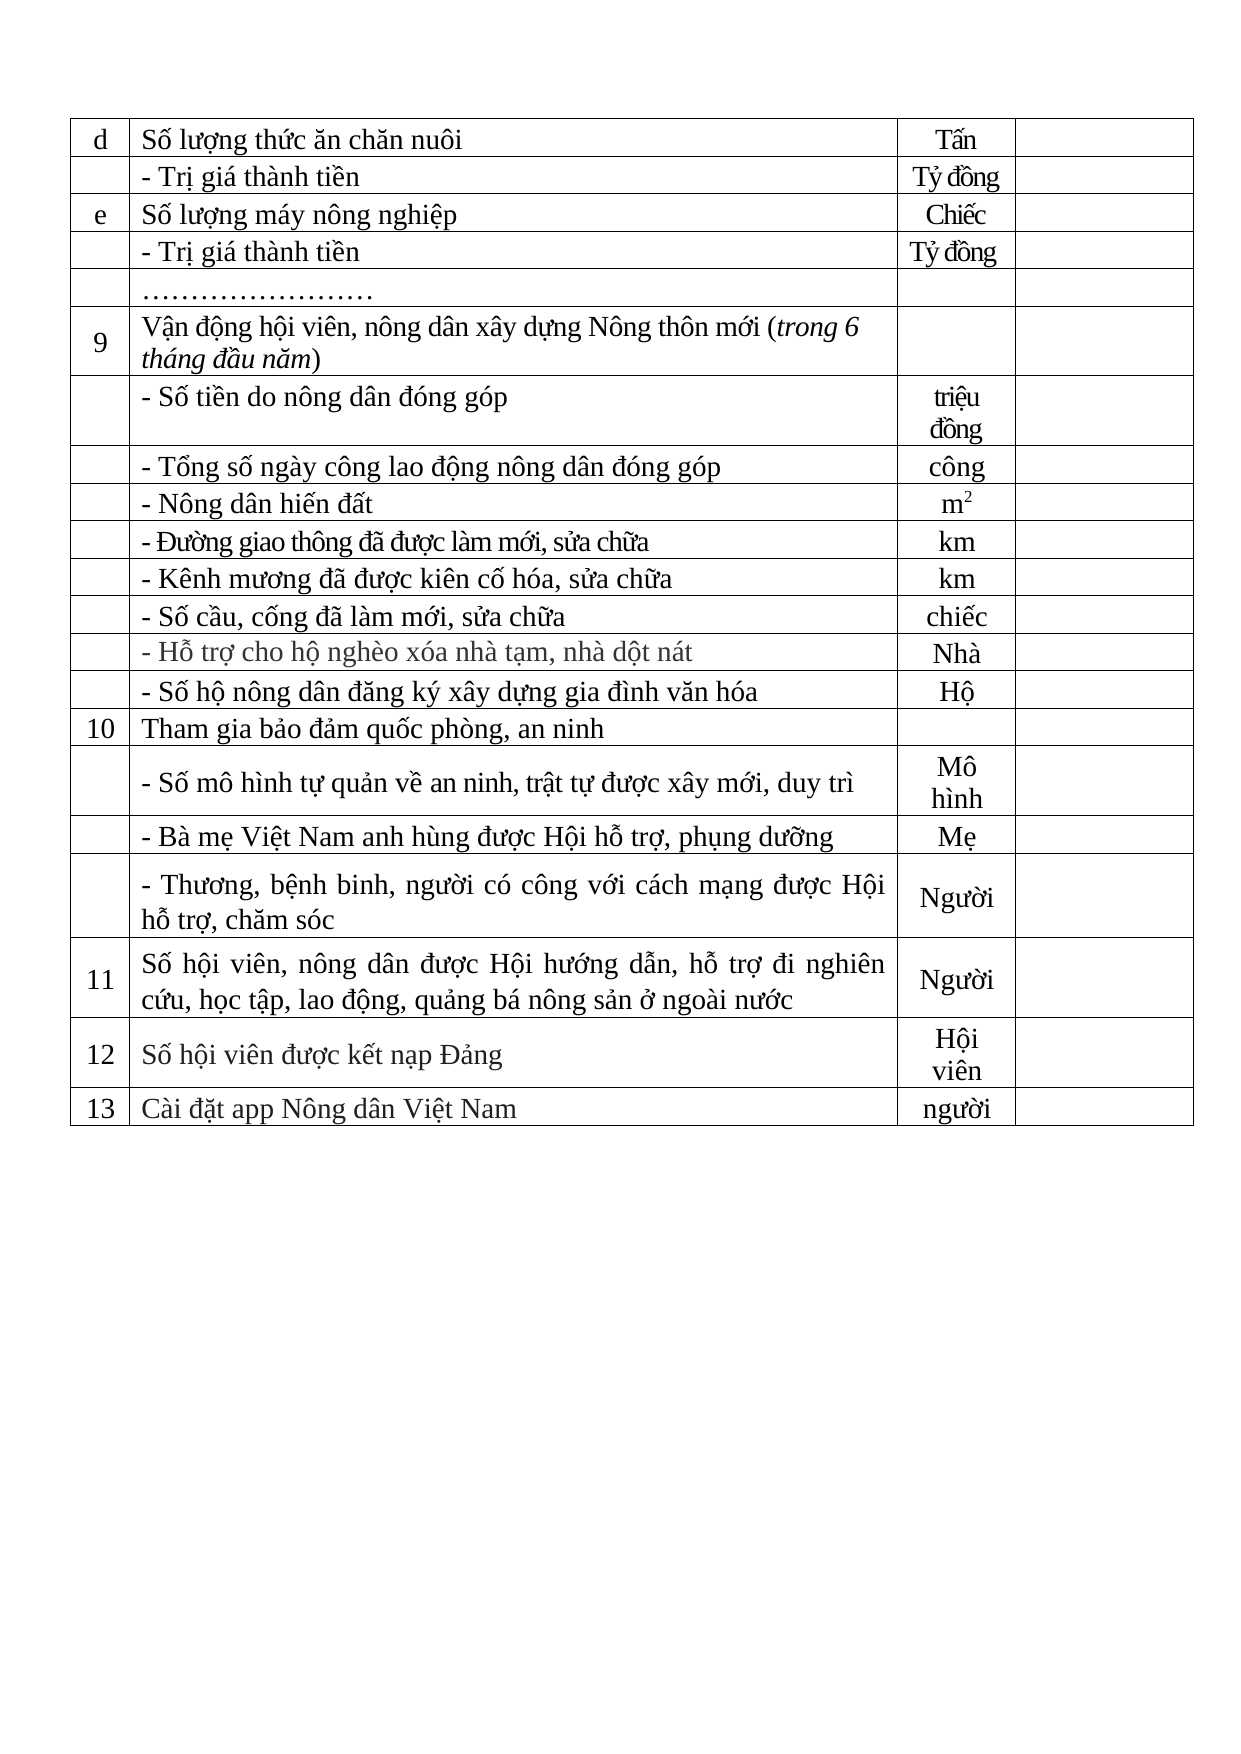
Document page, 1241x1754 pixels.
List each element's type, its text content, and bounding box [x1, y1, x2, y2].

table_cell [1016, 709, 1193, 745]
table_cell - Trị giá thành tiền [130, 232, 897, 268]
table_cell [1016, 119, 1193, 156]
table_cell [1016, 671, 1193, 708]
table_cell Hội viên [898, 1018, 1015, 1087]
table_cell Tấn [898, 119, 1015, 156]
table_cell - Số tiền do nông dân đóng góp [130, 376, 897, 445]
table_cell [1016, 854, 1193, 937]
table_cell [71, 596, 129, 633]
table_cell [1016, 938, 1193, 1017]
table_cell Tỷ đồng [898, 157, 1015, 193]
table_cell - Trị giá thành tiền [130, 157, 897, 193]
table_cell - Tổng số ngày công lao động nông dân đóng góp [130, 446, 897, 483]
table_cell Chiếc [898, 194, 1015, 231]
table_cell [1016, 1088, 1193, 1125]
table_cell [71, 446, 129, 483]
table_cell Người [898, 854, 1015, 937]
table_cell [1016, 521, 1193, 558]
table_cell d [71, 119, 129, 156]
table_cell Vận động hội viên, nông dân xây dựng Nông thôn mới (trong 6 tháng đầu năm) [130, 307, 897, 375]
table_cell triệu đồng [898, 376, 1015, 445]
table_cell 11 [71, 938, 129, 1017]
table_cell - Số mô hình tự quản về an ninh, trật tự được xây mới, duy trì [130, 746, 897, 815]
table_cell [1016, 816, 1193, 852]
table_cell Số lượng máy nông nghiệp [130, 194, 897, 231]
table_cell - Hỗ trợ cho hộ nghèo xóa nhà tạm, nhà dột nát [130, 634, 897, 670]
table_cell - Số hộ nông dân đăng ký xây dựng gia đình văn hóa [130, 671, 897, 708]
table_cell [71, 484, 129, 520]
table_cell [71, 816, 129, 852]
table_cell [71, 521, 129, 558]
table_cell [71, 376, 129, 445]
table_cell m2 [898, 484, 1015, 520]
table_cell Nhà [898, 634, 1015, 670]
table_cell …………………… [130, 269, 897, 306]
table_cell - Thương, bệnh binh, người có công với cách mạng được Hội hỗ trợ, chăm sóc [130, 854, 897, 937]
table_cell 9 [71, 307, 129, 375]
table_cell [1016, 232, 1193, 268]
table_cell Số hội viên được kết nạp Đảng [130, 1018, 897, 1087]
table_cell Tỷ đồng [898, 232, 1015, 268]
table_cell Người [898, 938, 1015, 1017]
table_cell [1016, 484, 1193, 520]
table_cell [1016, 1018, 1193, 1087]
table_cell [71, 232, 129, 268]
table_cell [1016, 559, 1193, 595]
table_cell Mô hình [898, 746, 1015, 815]
table_cell người [898, 1088, 1015, 1125]
table_cell - Đường giao thông đã được làm mới, sửa chữa [130, 521, 897, 558]
table_cell [71, 854, 129, 937]
table_cell [1016, 376, 1193, 445]
table_cell - Bà mẹ Việt Nam anh hùng được Hội hỗ trợ, phụng dưỡng [130, 816, 897, 852]
table_cell - Nông dân hiến đất [130, 484, 897, 520]
table_cell [1016, 746, 1193, 815]
table_cell km [898, 521, 1015, 558]
table_cell [1016, 307, 1193, 375]
table_cell [71, 269, 129, 306]
table_cell [1016, 446, 1193, 483]
table_cell [1016, 634, 1193, 670]
table_cell chiếc [898, 596, 1015, 633]
table_cell [71, 746, 129, 815]
table_cell km [898, 559, 1015, 595]
table_cell công [898, 446, 1015, 483]
table_cell [71, 671, 129, 708]
table_cell Tham gia bảo đảm quốc phòng, an ninh [130, 709, 897, 745]
table_cell [71, 559, 129, 595]
table_cell - Số cầu, cống đã làm mới, sửa chữa [130, 596, 897, 633]
table_cell e [71, 194, 129, 231]
table_cell Mẹ [898, 816, 1015, 852]
table_cell [1016, 269, 1193, 306]
table_cell Số lượng thức ăn chăn nuôi [130, 119, 897, 156]
table_cell [1016, 596, 1193, 633]
table_cell 13 [71, 1088, 129, 1125]
table_cell [1016, 194, 1193, 231]
table_cell [898, 269, 1015, 306]
table_cell 12 [71, 1018, 129, 1087]
table_cell [71, 157, 129, 193]
table_cell [898, 709, 1015, 745]
table_cell Hộ [898, 671, 1015, 708]
table_cell - Kênh mương đã được kiên cố hóa, sửa chữa [130, 559, 897, 595]
table_cell [71, 634, 129, 670]
table_cell 10 [71, 709, 129, 745]
table_cell Cài đặt app Nông dân Việt Nam [130, 1088, 897, 1125]
table_cell [1016, 157, 1193, 193]
table_cell Số hội viên, nông dân được Hội hướng dẫn, hỗ trợ đi nghiên cứu, học tập, lao động, quảng bá nông sản ở ngoài nước [130, 938, 897, 1017]
table_cell [898, 307, 1015, 375]
